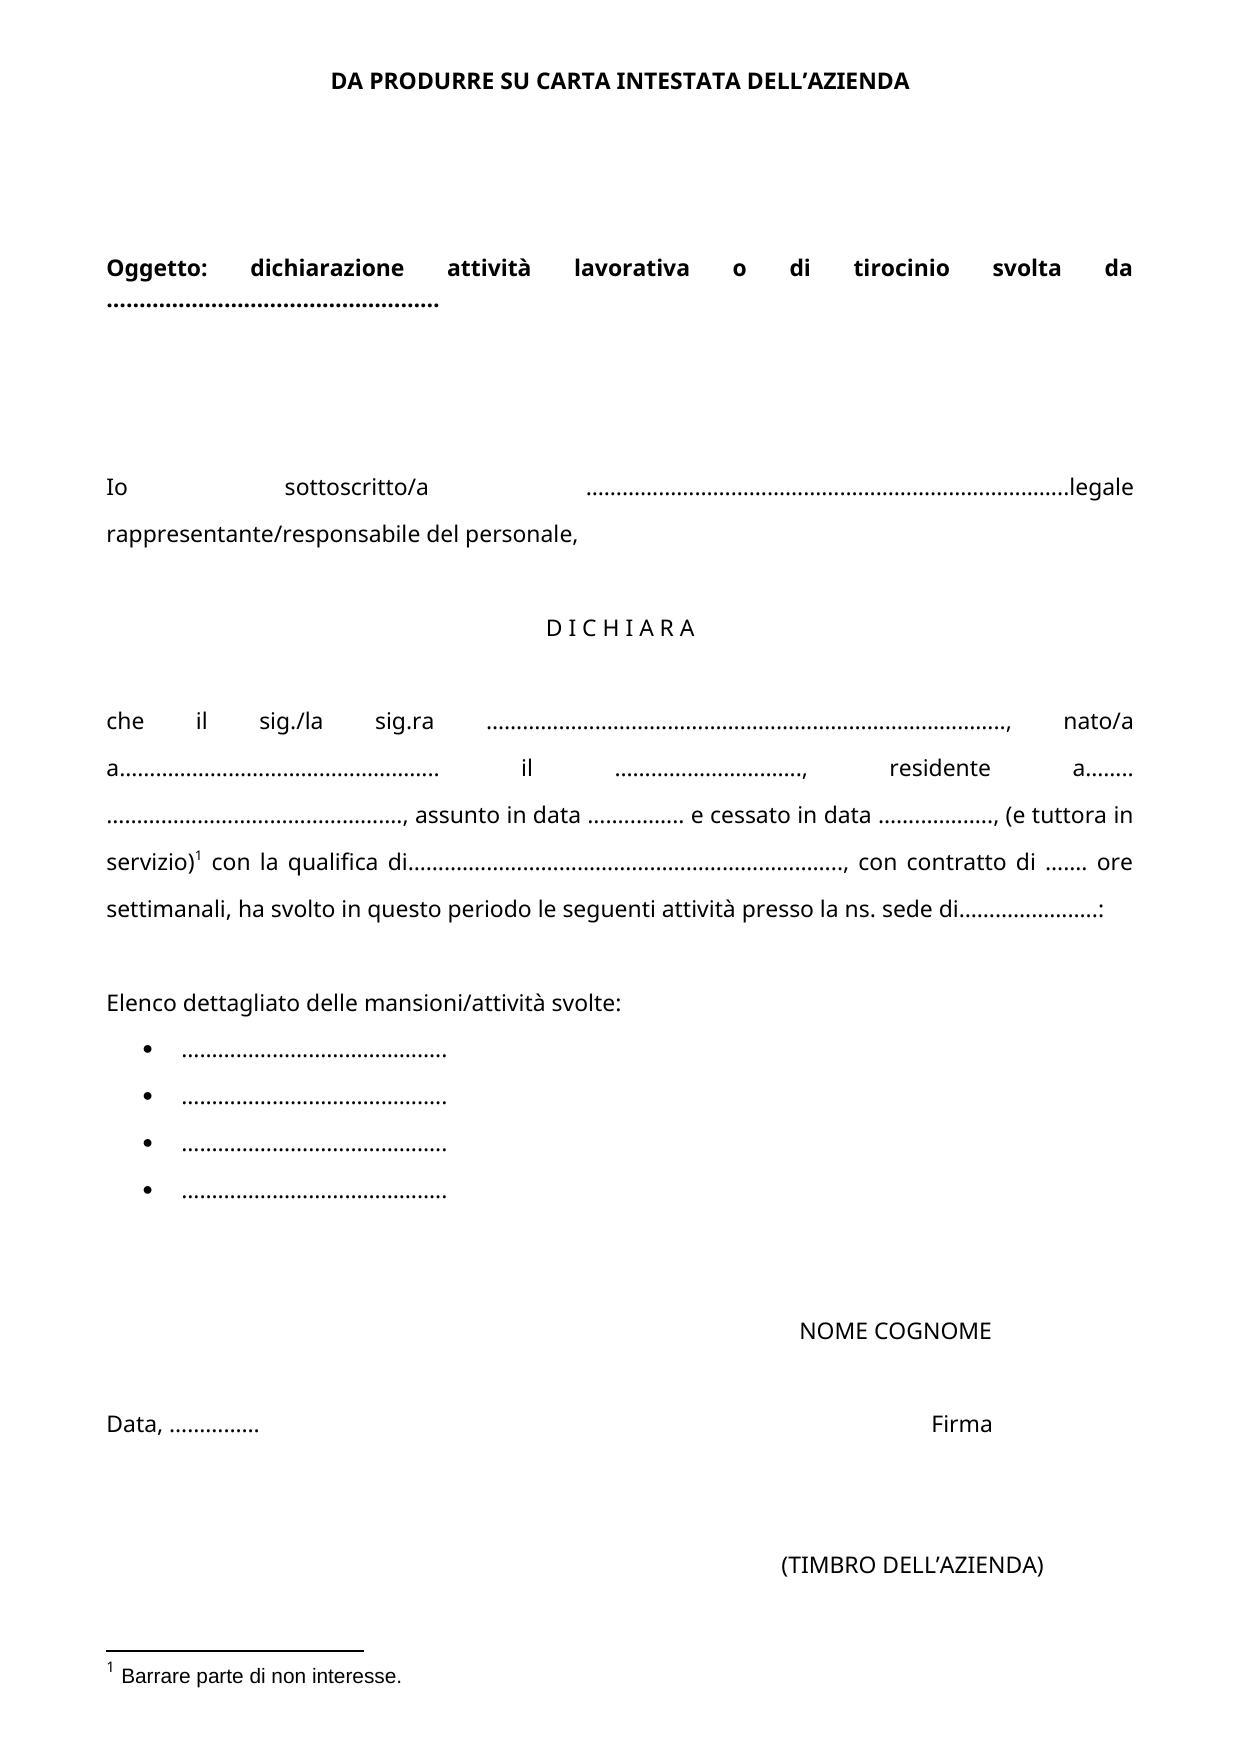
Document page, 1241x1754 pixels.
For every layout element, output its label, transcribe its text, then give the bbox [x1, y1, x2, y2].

text NOME COGNOME [781, 1314, 1134, 1346]
list …………………………………….. [144, 1080, 1134, 1111]
text Elenco dettagliato delle mansioni/attività svolte: [106, 986, 1134, 1018]
list …………………………………….. [144, 1127, 1134, 1158]
text (TIMBRO DELL’AZIENDA) [706, 1549, 1134, 1580]
list …………………………………….. [144, 1033, 1134, 1064]
list …………………………………….. [144, 1174, 1134, 1205]
text Io sottoscritto/a ……………………………………………………………………..legale rappresentante/responsabile del personale, [106, 471, 1134, 549]
text Data, …………… Firma [106, 1408, 1134, 1439]
text che il sig./la sig.ra ………………………………………………………………………….., nato/a a…………………………………………….. il …………………………., residente a……..…………………………………………., assunto in data ……..…….. e cessato in data ……..……….., (e tuttora in servizio) con la qualifica di…….……………………………………………………….., con contratto di ……. ore settimanali, ha svolto in questo periodo le seguenti attività presso la ns. sede di…………………..: [106, 705, 1134, 924]
text DA PRODURRE SU CARTA INTESTATA DELL’AZIENDA [106, 64, 1134, 96]
text Oggetto: dichiarazione attività lavorativa o di tirocinio svolta da …………………………………………… [106, 252, 1134, 314]
text D I C H I A R A [106, 611, 1134, 643]
